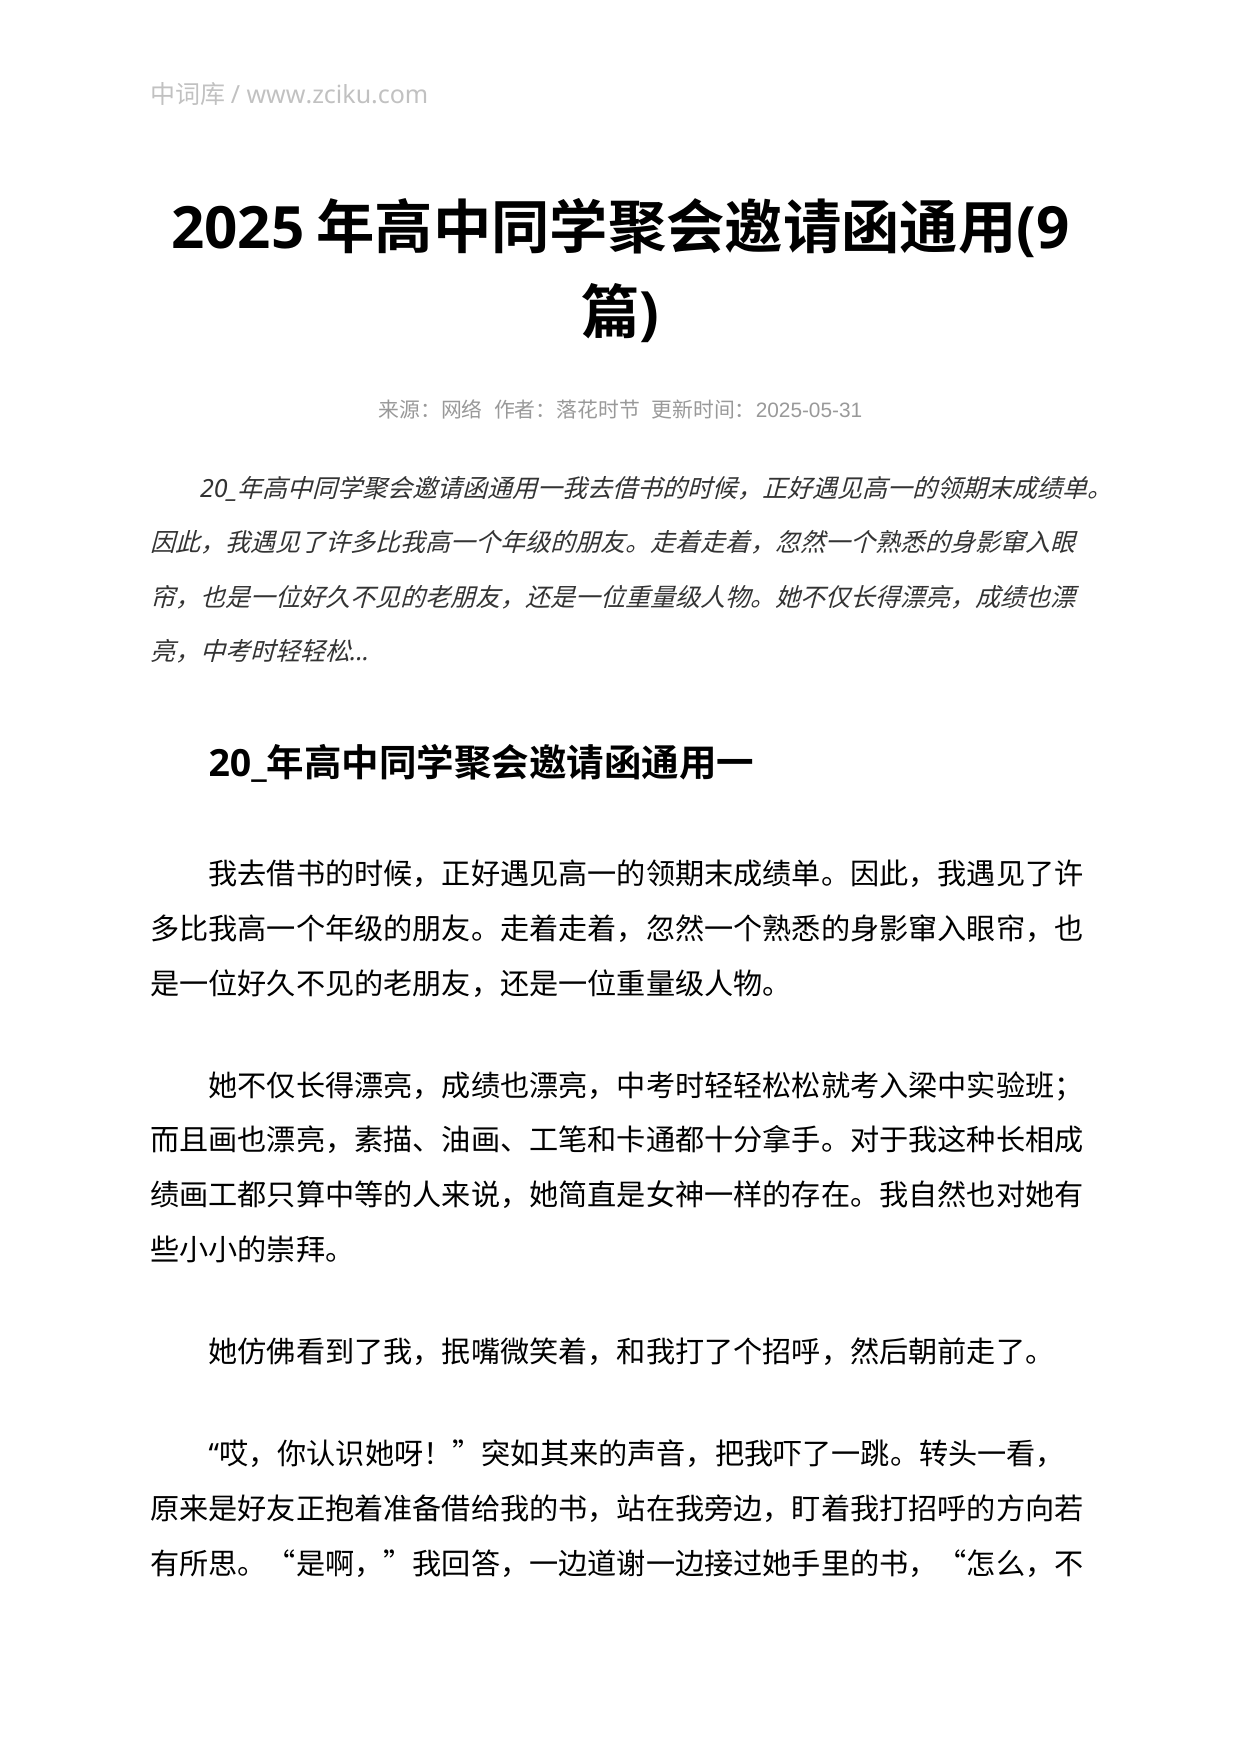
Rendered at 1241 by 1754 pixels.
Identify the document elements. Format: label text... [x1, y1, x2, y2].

text 我去借书的时候，正好遇见高一的领期末成绩单。因此，我遇见了许多比我高一个年级的朋友。走着走着，忽然一个熟悉的身影窜入眼帘，也是一位好久不见的老朋友，还是一位重量级人物。 [150, 851, 1090, 1003]
text 20_年高中同学聚会邀请函通用一我去借书的时候，正好遇见高一的领期末成绩单。因此，我遇见了许多比我高一个年级的朋友。走着走着，忽然一个熟悉的身影窜入眼帘，也是一位好久不见的老朋友，还是一位重量级人物。她不仅长得漂亮，成绩也漂亮，中考时轻轻松... [150, 468, 1090, 668]
subtitle 2025年高中同学聚会邀请函通用(9篇) [150, 181, 1090, 351]
text 20_年高中同学聚会邀请函通用一 [150, 733, 1090, 787]
text 她不仅长得漂亮，成绩也漂亮，中考时轻轻松松就考入梁中实验班；而且画也漂亮，素描、油画、工笔和卡通都十分拿手。对于我这种长相成绩画工都只算中等的人来说，她简直是女神一样的存在。我自然也对她有些小小的崇拜。 [150, 1062, 1090, 1269]
text 她仿佛看到了我，抿嘴微笑着，和我打了个招呼，然后朝前走了。 [150, 1328, 1090, 1371]
text 来源：网络 作者：落花时节 更新时间：2025-05-31 [150, 398, 1090, 422]
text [150, 1430, 1090, 1582]
